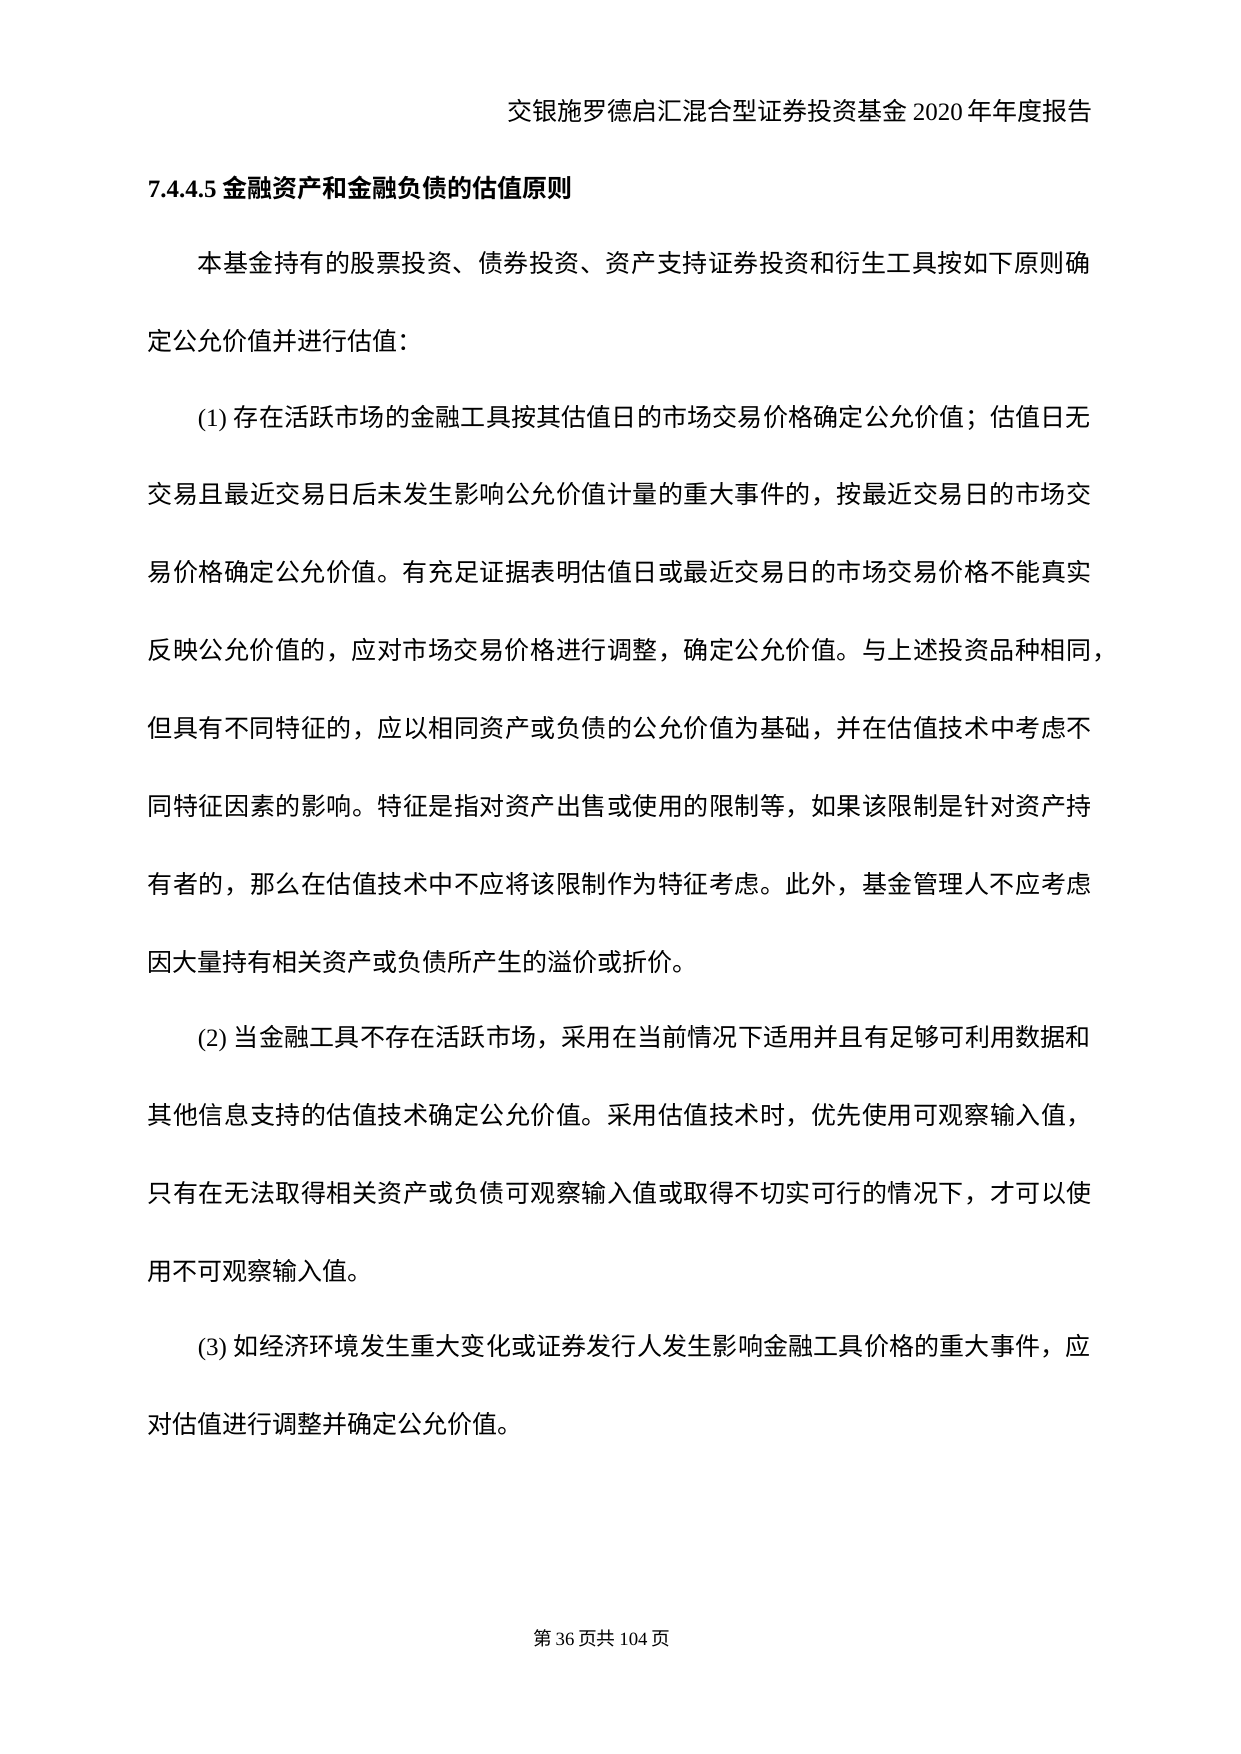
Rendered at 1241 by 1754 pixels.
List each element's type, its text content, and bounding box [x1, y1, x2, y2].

subtitle 7.4.4.5 金融资产和金融负债的估值原则 [148, 154, 1092, 219]
text (1) 存在活跃市场的金融工具按其估值日的市场交易价格确定公允价值；估值日无交易且最近交易日后未发生影响公允价值计量的重大事件的，按最近交易日的市场交易价格确定公允价值。有充足证据表明估值日或最近交易日的市场交易价格不能真实反映公允价值的，应对市场交易价格进行调整，确定公允价值。与上述投资品种相同，但具有不同特征的，应以相同资产或负债的公允价值为基础，并在估值技术中考虑不同特征因素的影响。特征是指对资产出售或使用的限制等，如果该限制是针对资产持有者的，那么在估值技术中不应将该限制作为特征考虑。此外，基金管理人不应考虑因大量持有相关资产或负债所产生的溢价或折价。 [148, 383, 1092, 993]
text 本基金持有的股票投资、债券投资、资产支持证券投资和衍生工具按如下原则确定公允价值并进行估值： [148, 229, 1092, 372]
text (2) 当金融工具不存在活跃市场，采用在当前情况下适用并且有足够可利用数据和其他信息支持的估值技术确定公允价值。采用估值技术时，优先使用可观察输入值，只有在无法取得相关资产或负债可观察输入值或取得不切实可行的情况下，才可以使用不可观察输入值。 [148, 1003, 1092, 1302]
text (3) 如经济环境发生重大变化或证券发行人发生影响金融工具价格的重大事件，应对估值进行调整并确定公允价值。 [148, 1312, 1092, 1455]
